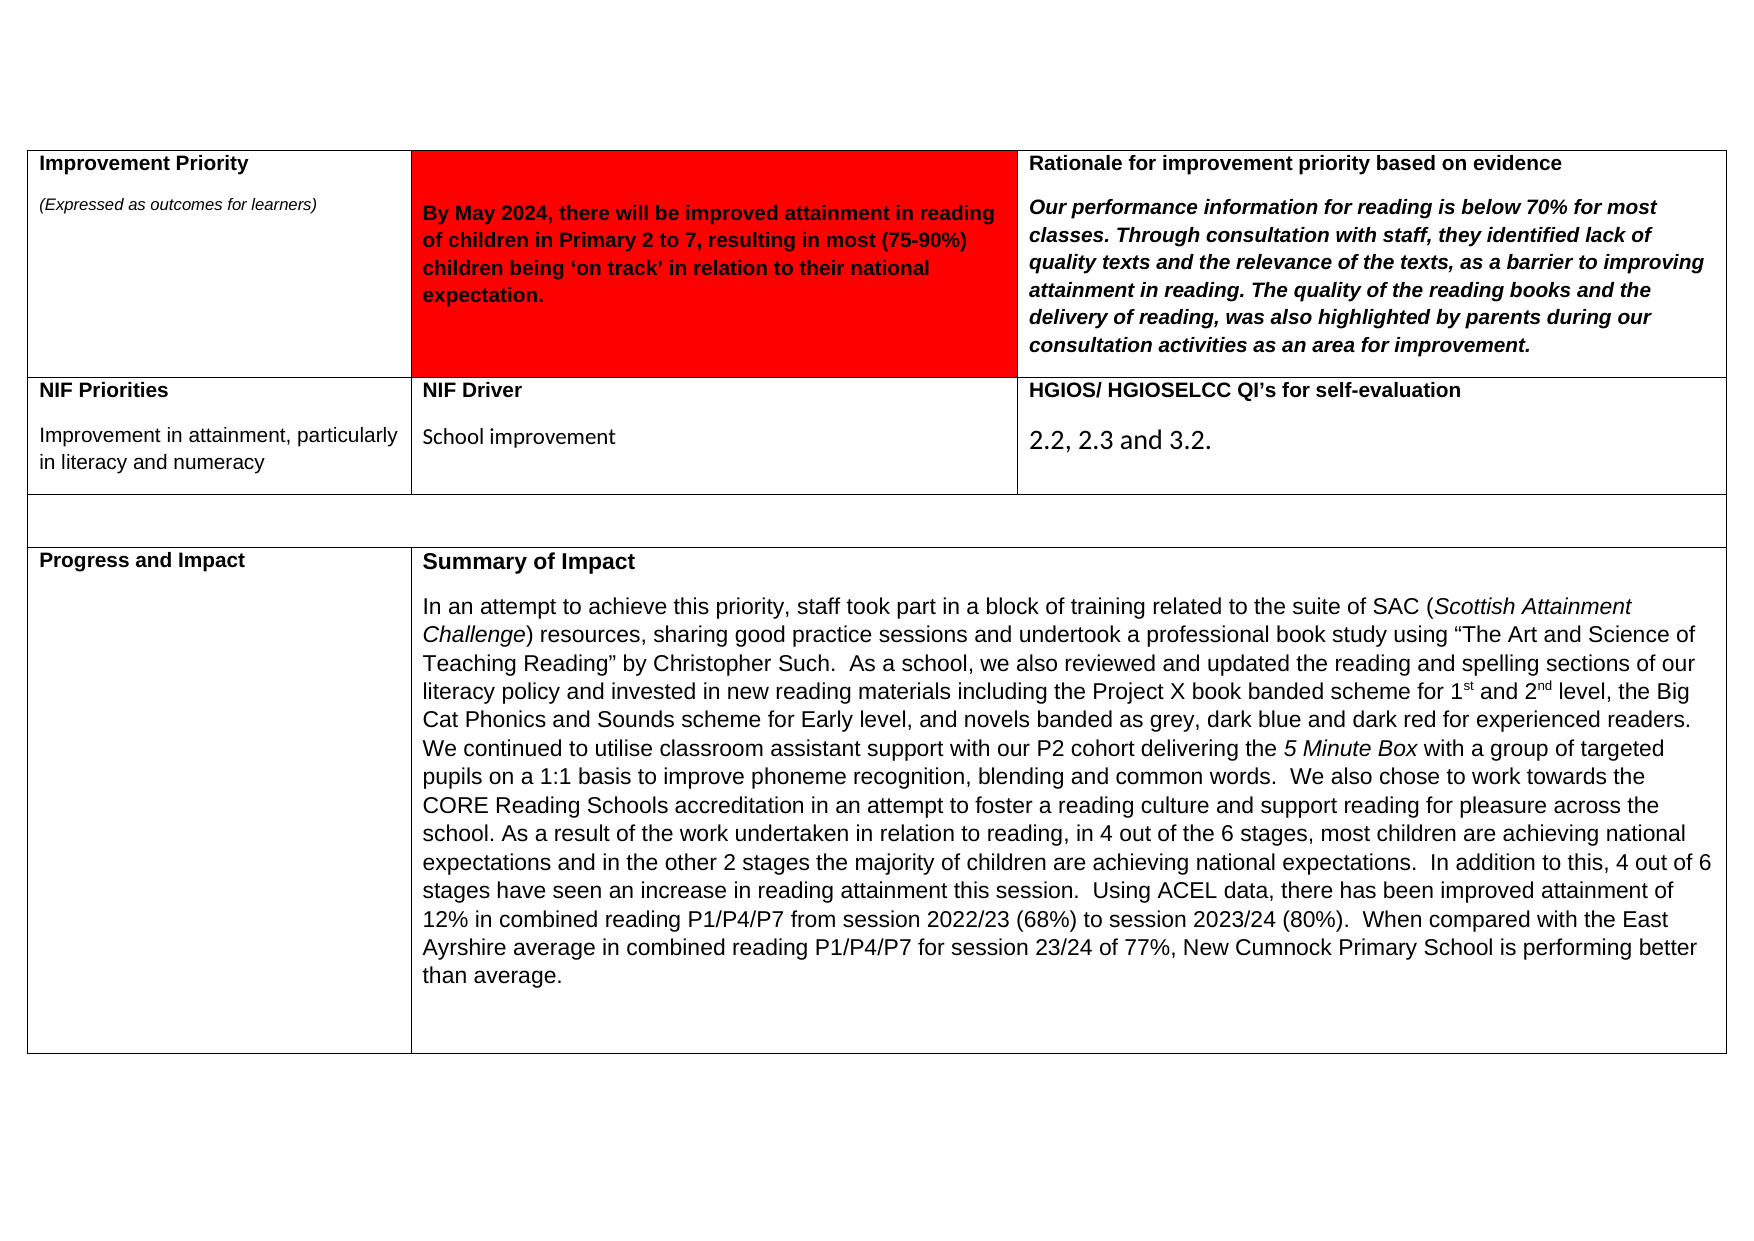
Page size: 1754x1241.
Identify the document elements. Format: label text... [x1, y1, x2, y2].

table_header By May 2024, there will be improved attainment in reading of children in Primary 2 to 7, resulting in most (75-90%) children being ‘on track’ in relation to their national expectation. [412, 151, 1017, 377]
table_cell [28, 495, 1726, 547]
table_header Rationale for improvement priority based on evidence Our performance information for reading is below 70% for most classes. Through consultation with staff, they identified lack of quality texts and the relevance of the texts, as a barrier to improving attainment in reading. The quality of the reading books and the delivery of reading, was also highlighted by parents during our consultation activities as an area for improvement. [1018, 151, 1726, 377]
table_cell NIF Priorities [28, 378, 411, 494]
table_cell HGIOS/ HGIOSELCC QI’s for self-evaluation 2.2, 2.3 and 3.2. [1018, 378, 1726, 494]
table_cell Progress and Impact [28, 548, 411, 1053]
table_cell NIF Driver [412, 378, 1017, 494]
table_header Improvement Priority (Expressed as outcomes for learners) [28, 151, 411, 377]
